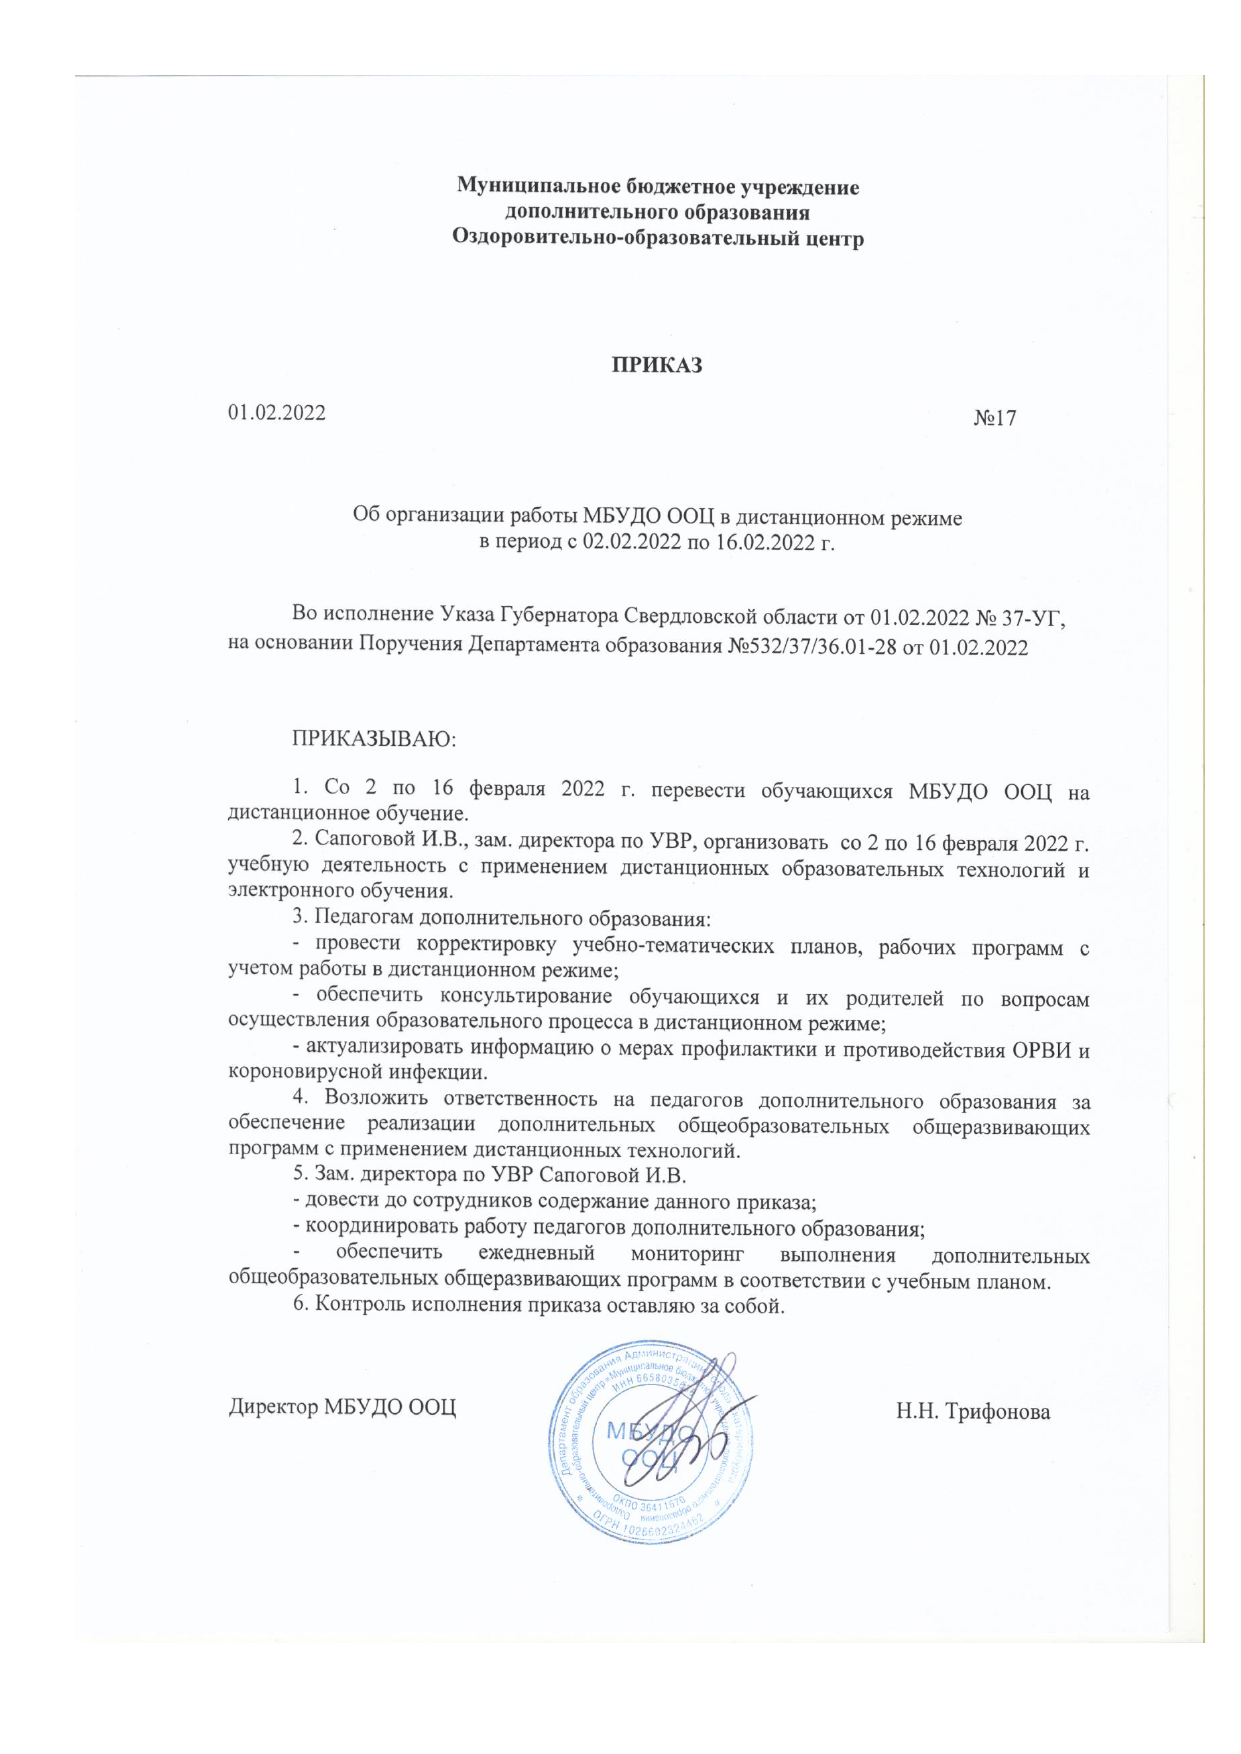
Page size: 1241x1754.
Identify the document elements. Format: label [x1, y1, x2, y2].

picture [75, 75, 1212, 1644]
